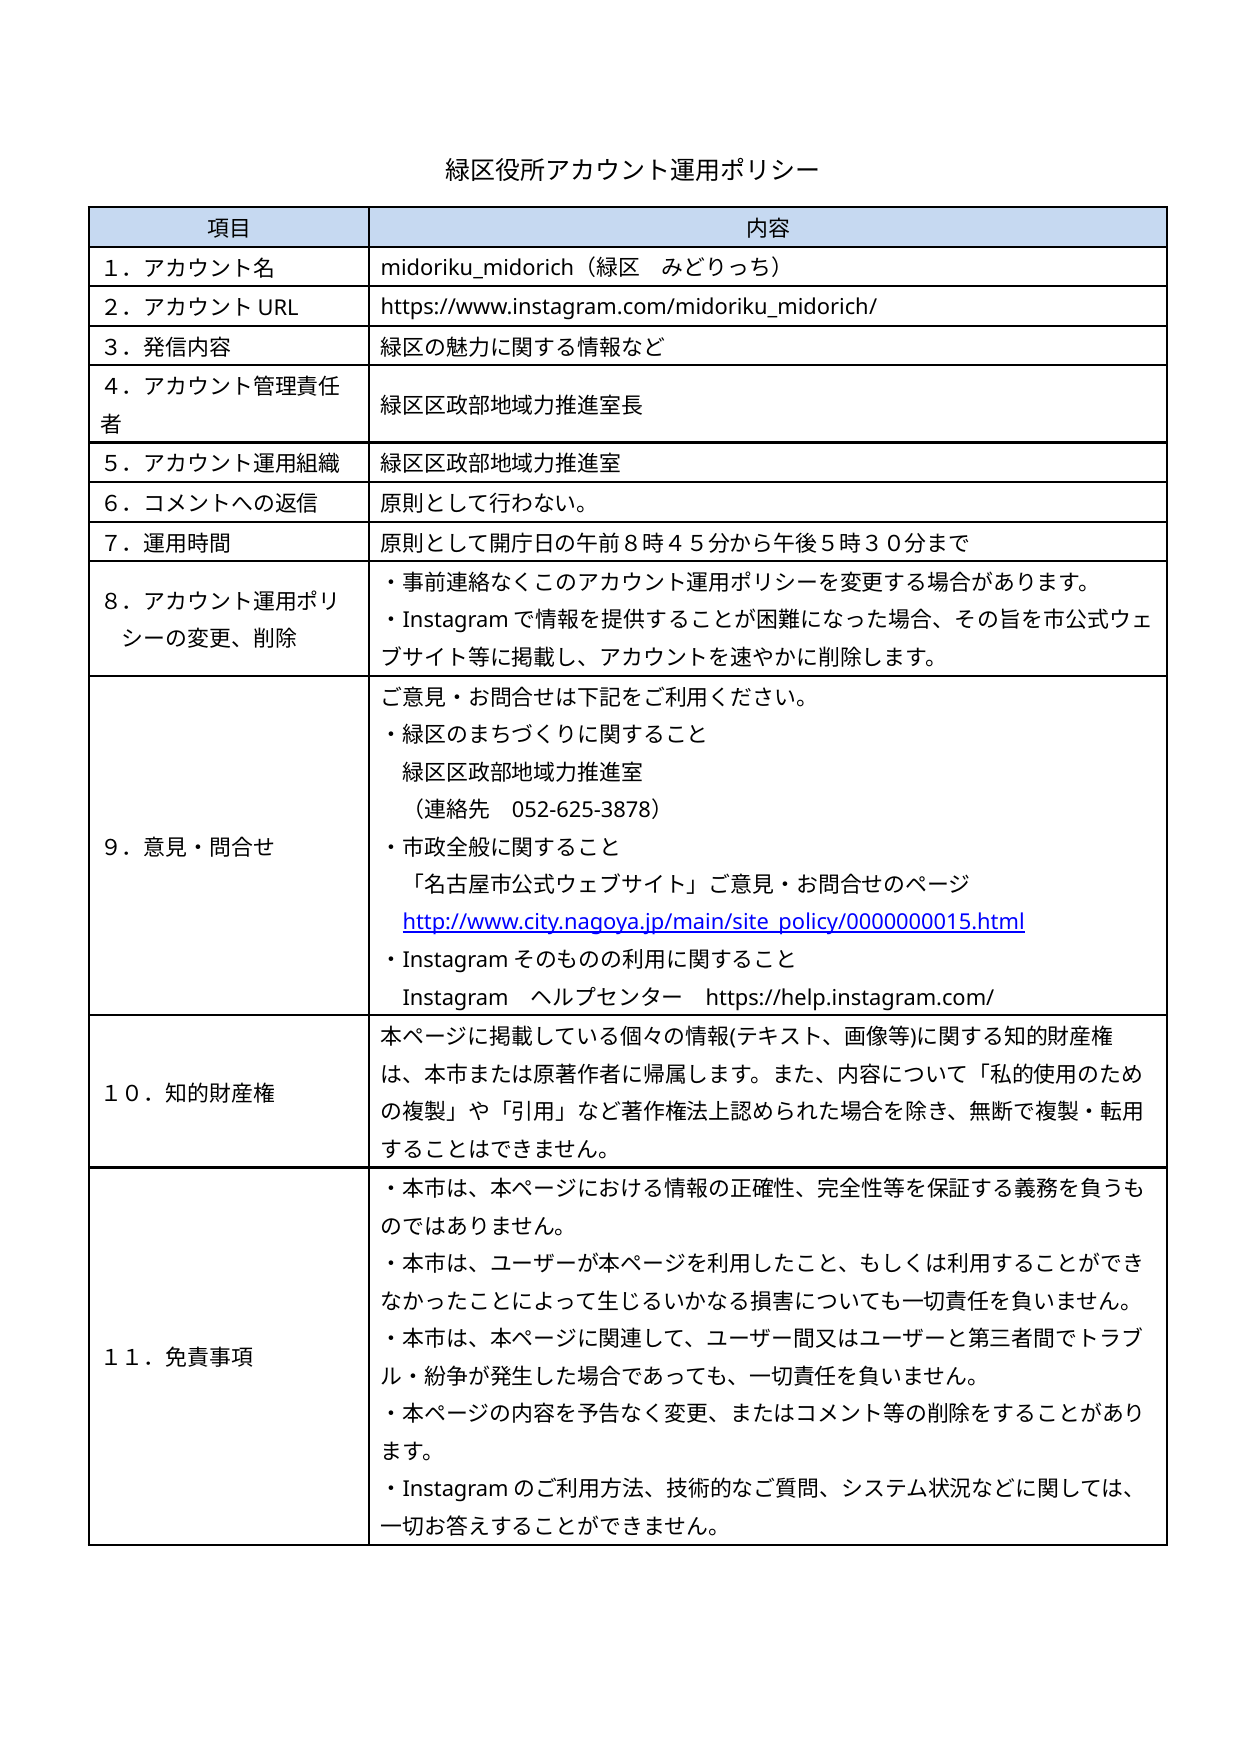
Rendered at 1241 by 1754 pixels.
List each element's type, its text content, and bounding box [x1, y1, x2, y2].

table_cell 本ページに掲載している個々の情報(テキスト、画像等)に関する知的財産権は、本市または原著作者に帰属します。また、内容について「私的使用のための複製」や「引用」など著作権法上認められた場合を除き、無断で複製・転用することはできません。 [370, 1016, 1166, 1166]
table_cell 緑区区政部地域力推進室長 [370, 366, 1166, 441]
table_cell １０．知的財産権 [90, 1016, 368, 1166]
table_cell https://www.instagram.com/midoriku_midorich/ [370, 287, 1166, 325]
table_cell ７．運用時間 [90, 523, 368, 560]
table_cell ・事前連絡なくこのアカウント運用ポリシーを変更する場合があります。 ・Instagramで情報を提供することが困難になった場合、その旨を市公式ウェブサイト等に掲載し、アカウントを速やかに削除します。 [370, 562, 1166, 675]
table_cell 原則として行わない。 [370, 483, 1166, 521]
table_cell ご意見・お問合せは下記をご利用ください。 ・緑区のまちづくりに関すること 緑区区政部地域力推進室 （連絡先 052-625-3878） ・市政全般に関すること 「名古屋市公式ウェブサイト」ご意見・お問合せのページ http://www.city.nagoya.jp/main/site_policy/0000000015.html ・Instagramそのものの利用に関すること Instagram ヘルプセンター https://help.instagram.com/ [370, 677, 1166, 1014]
table_cell ９．意見・問合せ [90, 677, 368, 1014]
table_cell 緑区の魅力に関する情報など [370, 327, 1166, 364]
text 緑区役所アカウント運用ポリシー [177, 150, 1063, 187]
table_cell ３．発信内容 [90, 327, 368, 364]
table_header 項目 [90, 208, 368, 246]
table_cell ・本市は、本ページにおける情報の正確性、完全性等を保証する義務を負うものではありません。 ・本市は、ユーザーが本ページを利用したこと、もしくは利用することができなかったことによって生じるいかなる損害についても一切責任を負いません。 ・本市は、本ページに関連して、ユーザー間又はユーザーと第三者間でトラブル・紛争が発生した場合であっても、一切責任を負いません。 ・本ページの内容を予告なく変更、またはコメント等の削除をすることがあります。 ・Instagramのご利用方法、技術的なご質問、システム状況などに関しては、一切お答えすることができません。 [370, 1169, 1166, 1543]
table_cell ２．アカウントURL [90, 287, 368, 325]
table_cell ８．アカウント運用ポリシーの変更、削除 [90, 562, 368, 675]
table_cell midoriku_midorich（緑区 みどりっち） [370, 248, 1166, 285]
table_cell ６．コメントへの返信 [90, 483, 368, 521]
table_cell １．アカウント名 [90, 248, 368, 285]
table_cell ４．アカウント管理責任者 [90, 366, 368, 441]
table_cell 緑区区政部地域力推進室 [370, 444, 1166, 481]
table_cell １１．免責事項 [90, 1169, 368, 1543]
table_header 内容 [370, 208, 1166, 246]
table_cell 原則として開庁日の午前８時４５分から午後５時３０分まで [370, 523, 1166, 560]
table_cell ５．アカウント運用組織 [90, 444, 368, 481]
